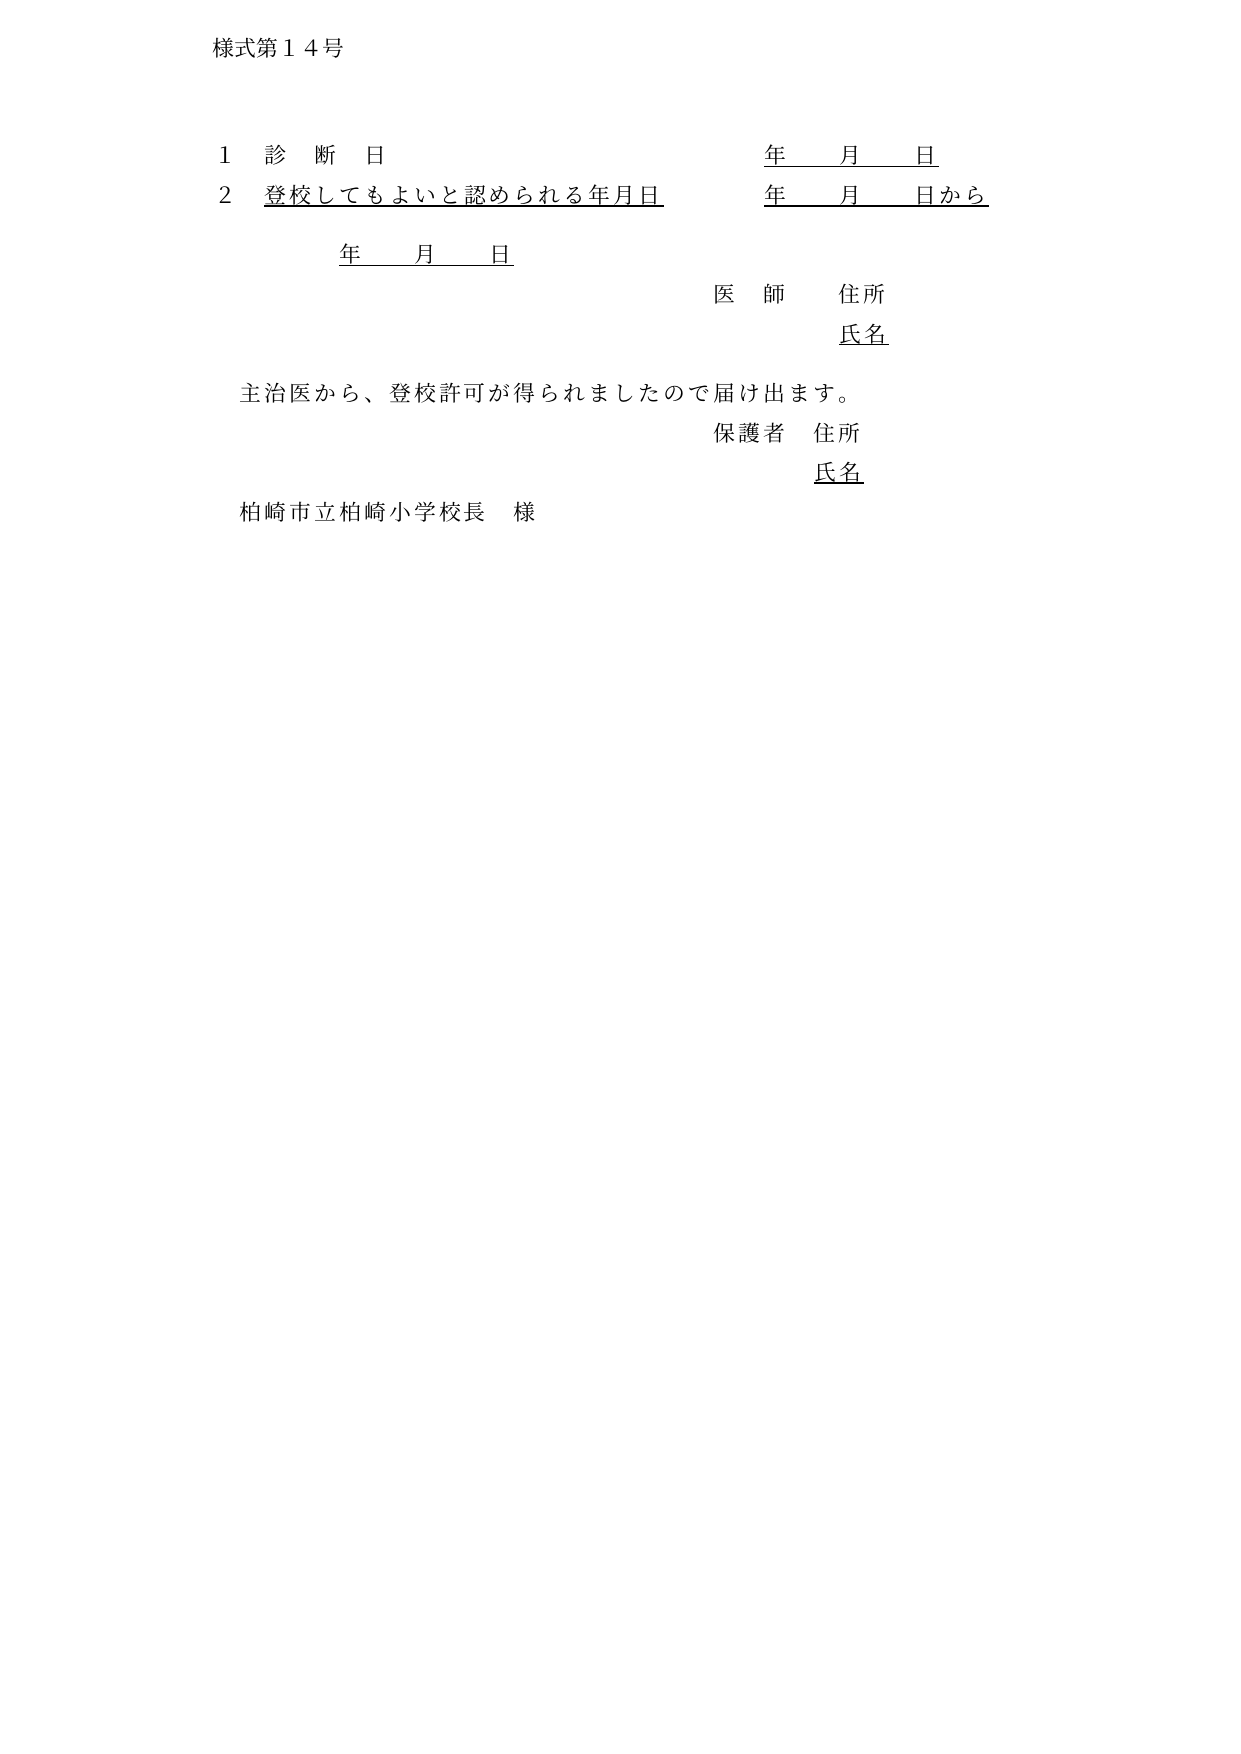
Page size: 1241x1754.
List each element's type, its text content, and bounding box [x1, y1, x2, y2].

text 医 師 住所 [214, 273, 1089, 313]
text 主治医から、登校許可が得られましたので届け出ます。 [214, 372, 1089, 412]
text 保護者 住所 [214, 412, 1089, 451]
text ２ 登校してもよいと認められる年月日 年 月 日から [192, 174, 1089, 214]
text 氏名 [214, 313, 1089, 352]
text １ 診 断 日 年 月 日 [192, 134, 1089, 174]
text 氏名 [214, 451, 1089, 491]
text 年 月 日 [214, 233, 1089, 273]
text 柏崎市立柏崎小学校長 様 [214, 491, 1089, 530]
